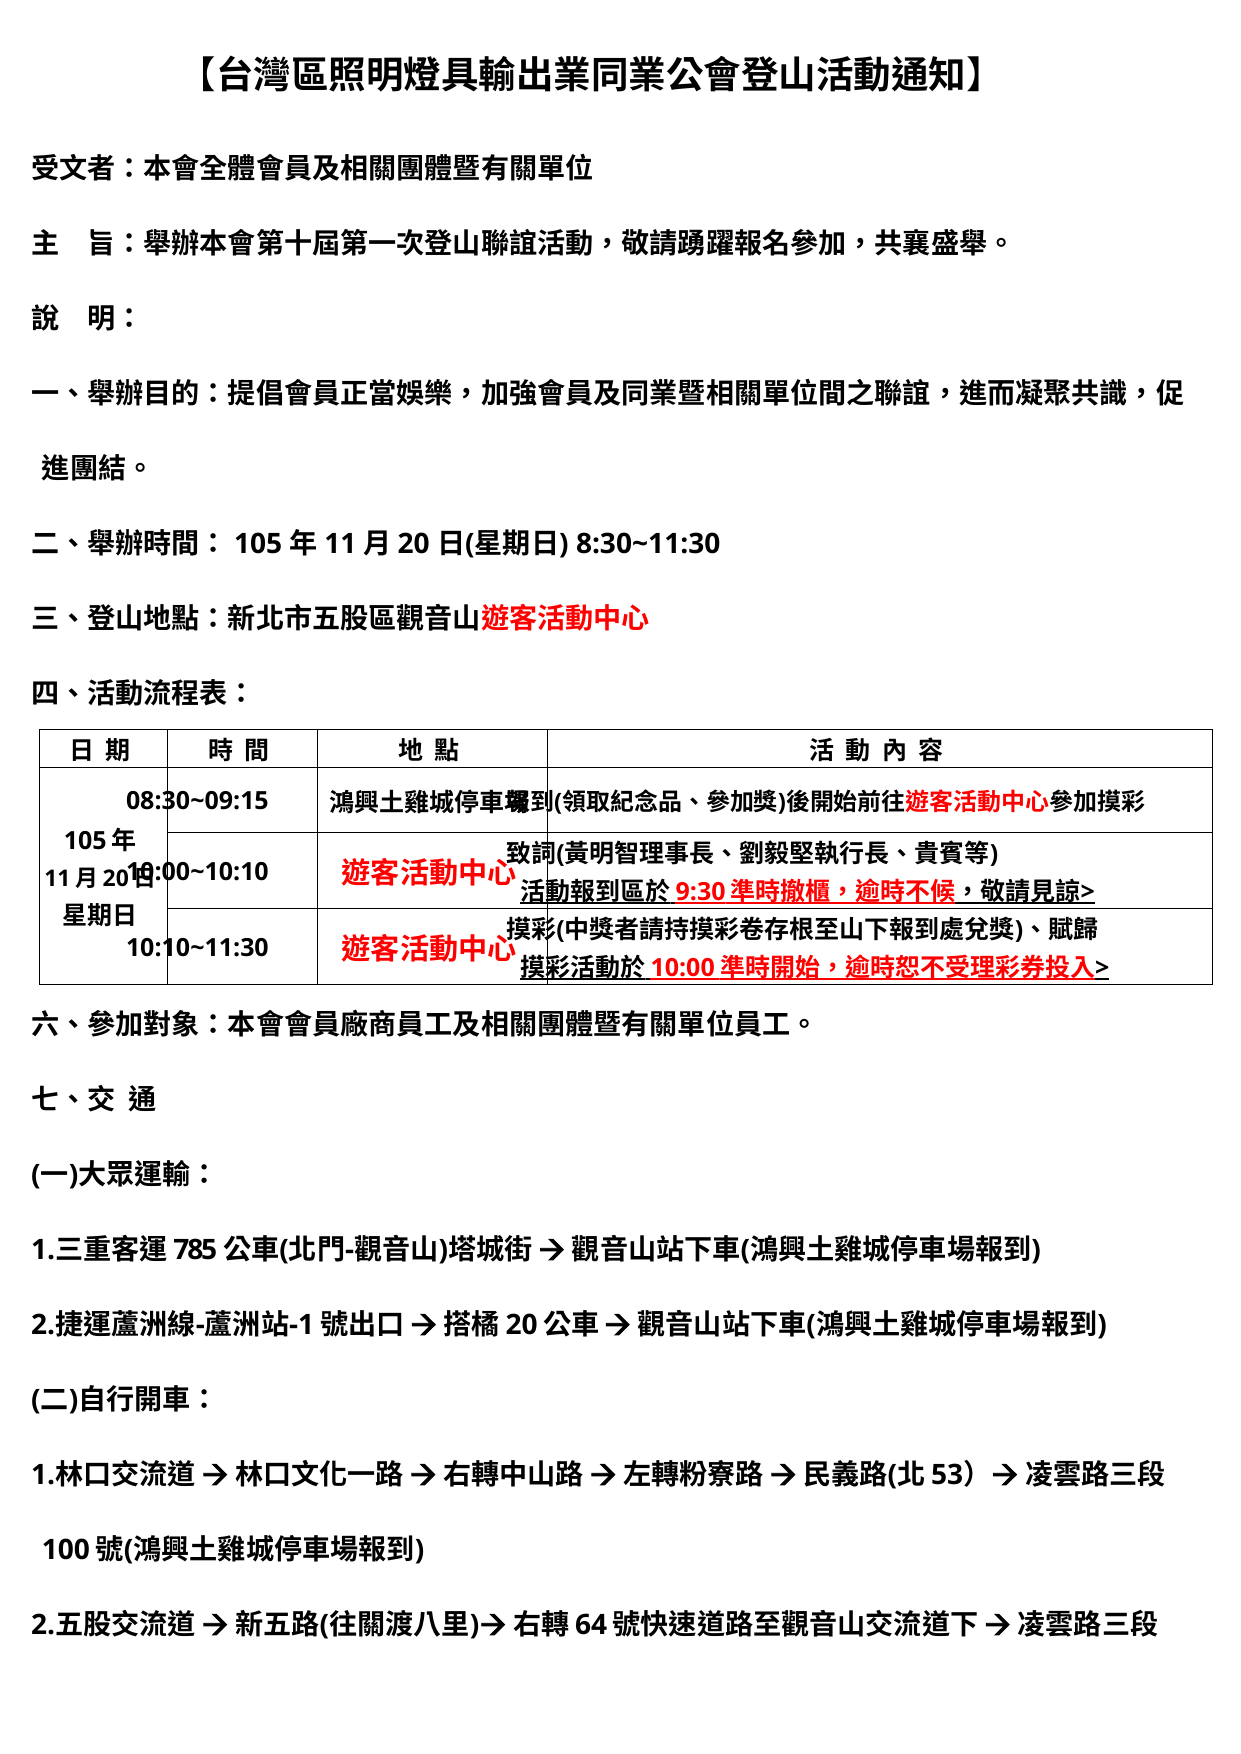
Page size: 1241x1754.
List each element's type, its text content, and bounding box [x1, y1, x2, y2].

table_cell 10:00~10:10 [168, 833, 317, 908]
text 三、登山地點：新北市五股區觀音山遊客活動中心 [31, 579, 1189, 654]
table_cell 10:10~11:30 [168, 909, 317, 984]
text 主 旨：舉辦本會第十屆第一次登山聯誼活動，敬請踴躍報名參加，共襄盛舉。 [31, 204, 1189, 279]
table_header 日 期 [40, 730, 167, 767]
text 六、參加對象：本會會員廠商員工及相關團體暨有關單位員工。 [31, 985, 1189, 1060]
table_header 時 間 [168, 730, 317, 767]
text 1.三重客運785公車(北門-觀音山)塔城街觀音山站下車(鴻興土雞城停車場報到) [31, 1210, 1189, 1285]
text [31, 1585, 1189, 1660]
text 2.捷運蘆洲線-蘆洲站-1號出口搭橘20公車 觀音山站下車(鴻興土雞城停車場報到) [31, 1285, 1189, 1360]
table_header 活 動 內 容 [548, 730, 1212, 767]
text 四、活動流程表： [31, 654, 1189, 729]
text 受文者：本會全體會員及相關團體暨有關單位 [31, 129, 1189, 204]
table_header 地 點 [318, 730, 547, 767]
text 【台灣區照明燈具輸出業同業公會登山活動通知】 [31, 35, 1152, 110]
table_cell 鴻興土雞城停車場 [318, 768, 547, 832]
text 說 明： [31, 279, 1189, 354]
table_cell 遊客活動中心 [318, 909, 547, 984]
table_cell 遊客活動中心 [318, 833, 547, 908]
table_cell 105年 11月20日 星期日 [40, 768, 167, 984]
table_cell 致詞(黃明智理事長、劉毅堅執行長、貴賓等) <活動報到區於9:30準時撤櫃，逾時不候，敬請見諒> [548, 833, 1212, 908]
text 二、舉辦時間： 105 年 11 月20 日(星期日) 8:30~11:30 [31, 504, 1227, 579]
text 1.林口交流道林口文化一路右轉中山路左轉粉寮路民義路(北53）凌雲路三段100號(鴻興土雞城停車場報到) [31, 1435, 1189, 1585]
text (二)自行開車： [31, 1360, 1189, 1435]
table_cell 08:30~09:15 [168, 768, 317, 832]
text 七、交 通 [31, 1060, 1189, 1135]
text (一)大眾運輸： [31, 1135, 1189, 1210]
text 一、舉辦目的：提倡會員正當娛樂，加強會員及同業暨相關單位間之聯誼，進而凝聚共識，促進團結。 [31, 354, 1189, 504]
table_cell 報到(領取紀念品、參加獎)後開始前往遊客活動中心參加摸彩 [548, 768, 1212, 832]
table_cell 摸彩(中獎者請持摸彩卷存根至山下報到處兌獎)、賦歸 <摸彩活動於10:00準時開始，逾時恕不受理彩券投入> [548, 909, 1212, 984]
